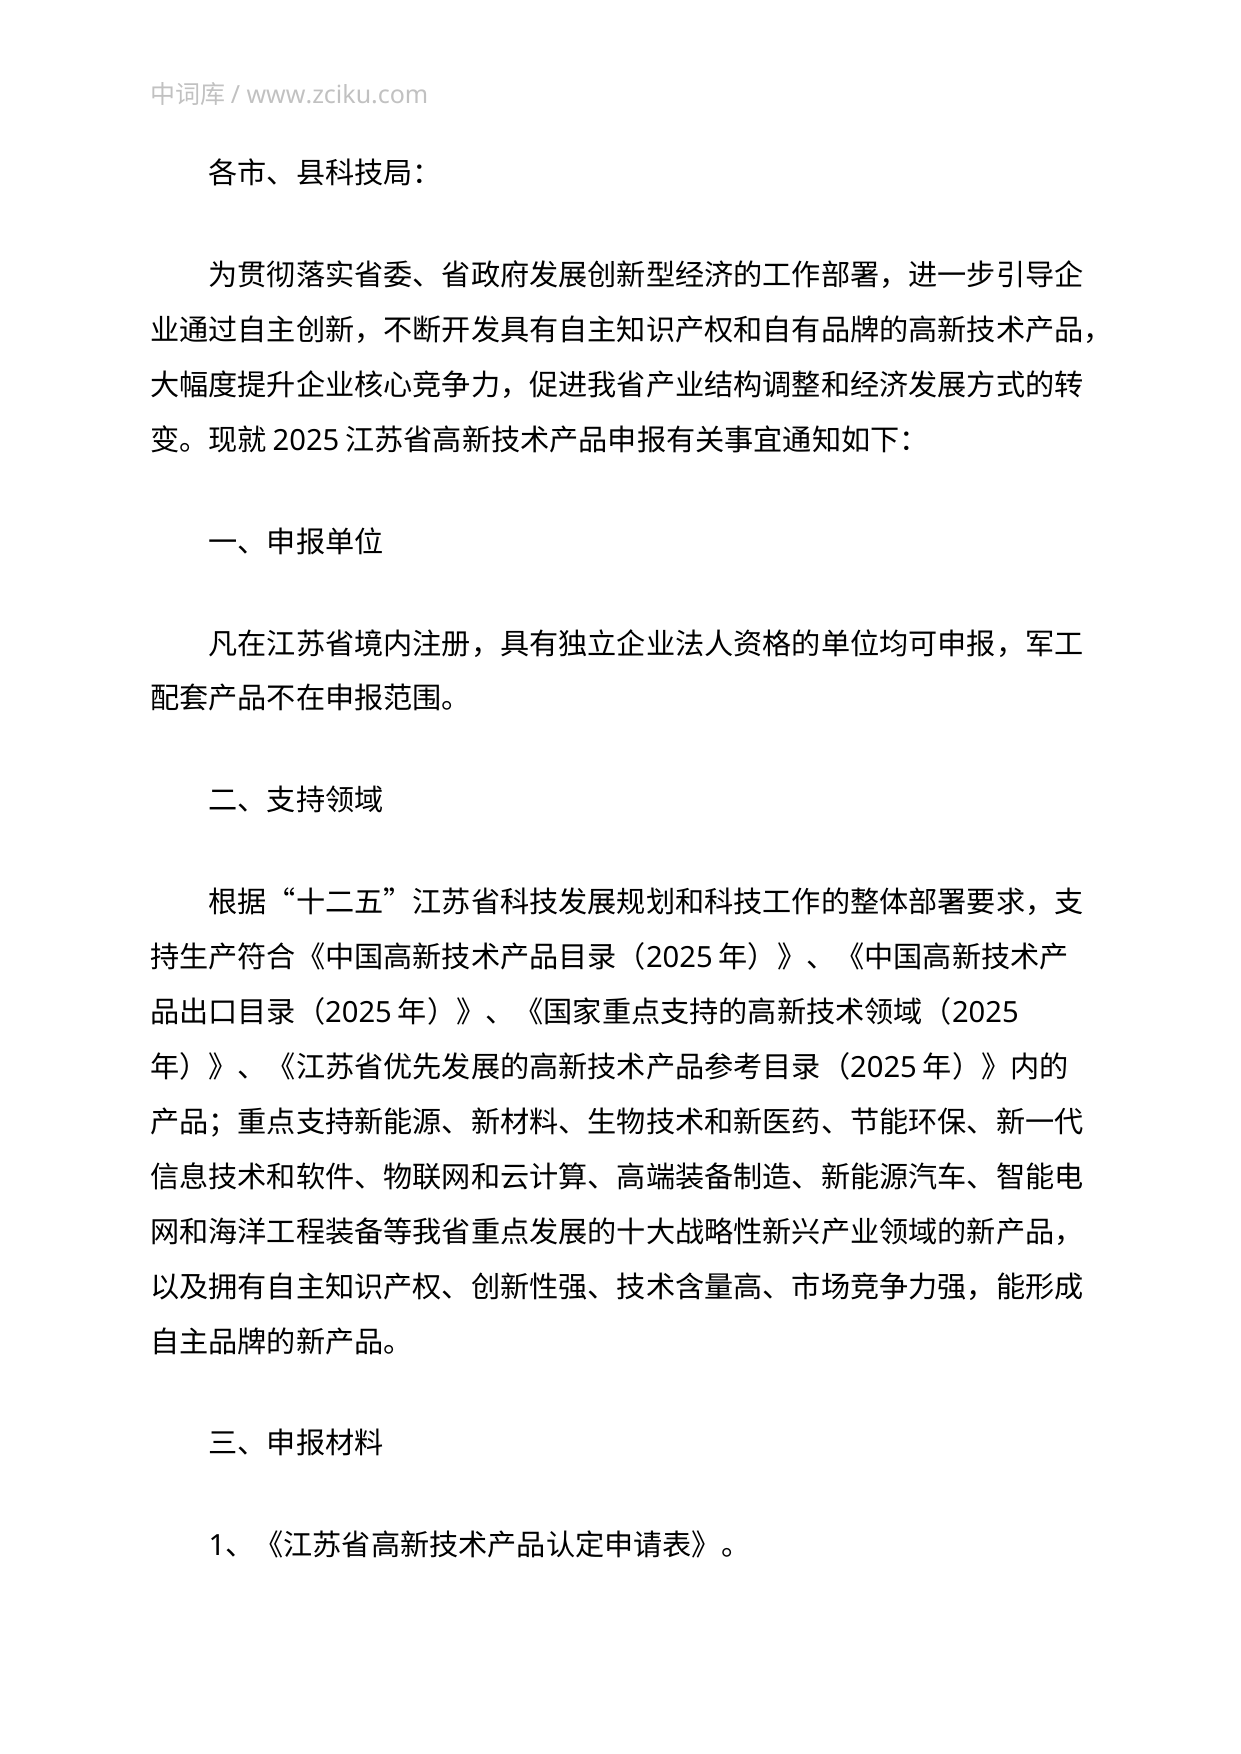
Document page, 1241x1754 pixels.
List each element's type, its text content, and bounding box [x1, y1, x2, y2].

text 凡在江苏省境内注册，具有独立企业法人资格的单位均可申报，军工配套产品不在申报范围。 [150, 620, 1090, 717]
text 为贯彻落实省委、省政府发展创新型经济的工作部署，进一步引导企业通过自主创新，不断开发具有自主知识产权和自有品牌的高新技术产品，大幅度提升企业核心竞争力，促进我省产业结构调整和经济发展方式的转变。现就2025江苏省高新技术产品申报有关事宜通知如下： [150, 252, 1090, 459]
text 一、申报单位 [150, 518, 1090, 561]
text 1、《江苏省高新技术产品认定申请表》。 [150, 1522, 1090, 1564]
text 二、支持领域 [150, 777, 1090, 819]
text 根据“十二五”江苏省科技发展规划和科技工作的整体部署要求，支持生产符合《中国高新技术产品目录（2025年）》、《中国高新技术产品出口目录（2025年）》、《国家重点支持的高新技术领域（2025年）》、《江苏省优先发展的高新技术产品参考目录（2025年）》内的产品；重点支持新能源、新材料、生物技术和新医药、节能环保、新一代信息技术和软件、物联网和云计算、高端装备制造、新能源汽车、智能电网和海洋工程装备等我省重点发展的十大战略性新兴产业领域的新产品，以及拥有自主知识产权、创新性强、技术含量高、市场竞争力强，能形成自主品牌的新产品。 [150, 879, 1090, 1360]
text 各市、县科技局： [150, 150, 1090, 192]
text 三、申报材料 [150, 1420, 1090, 1462]
